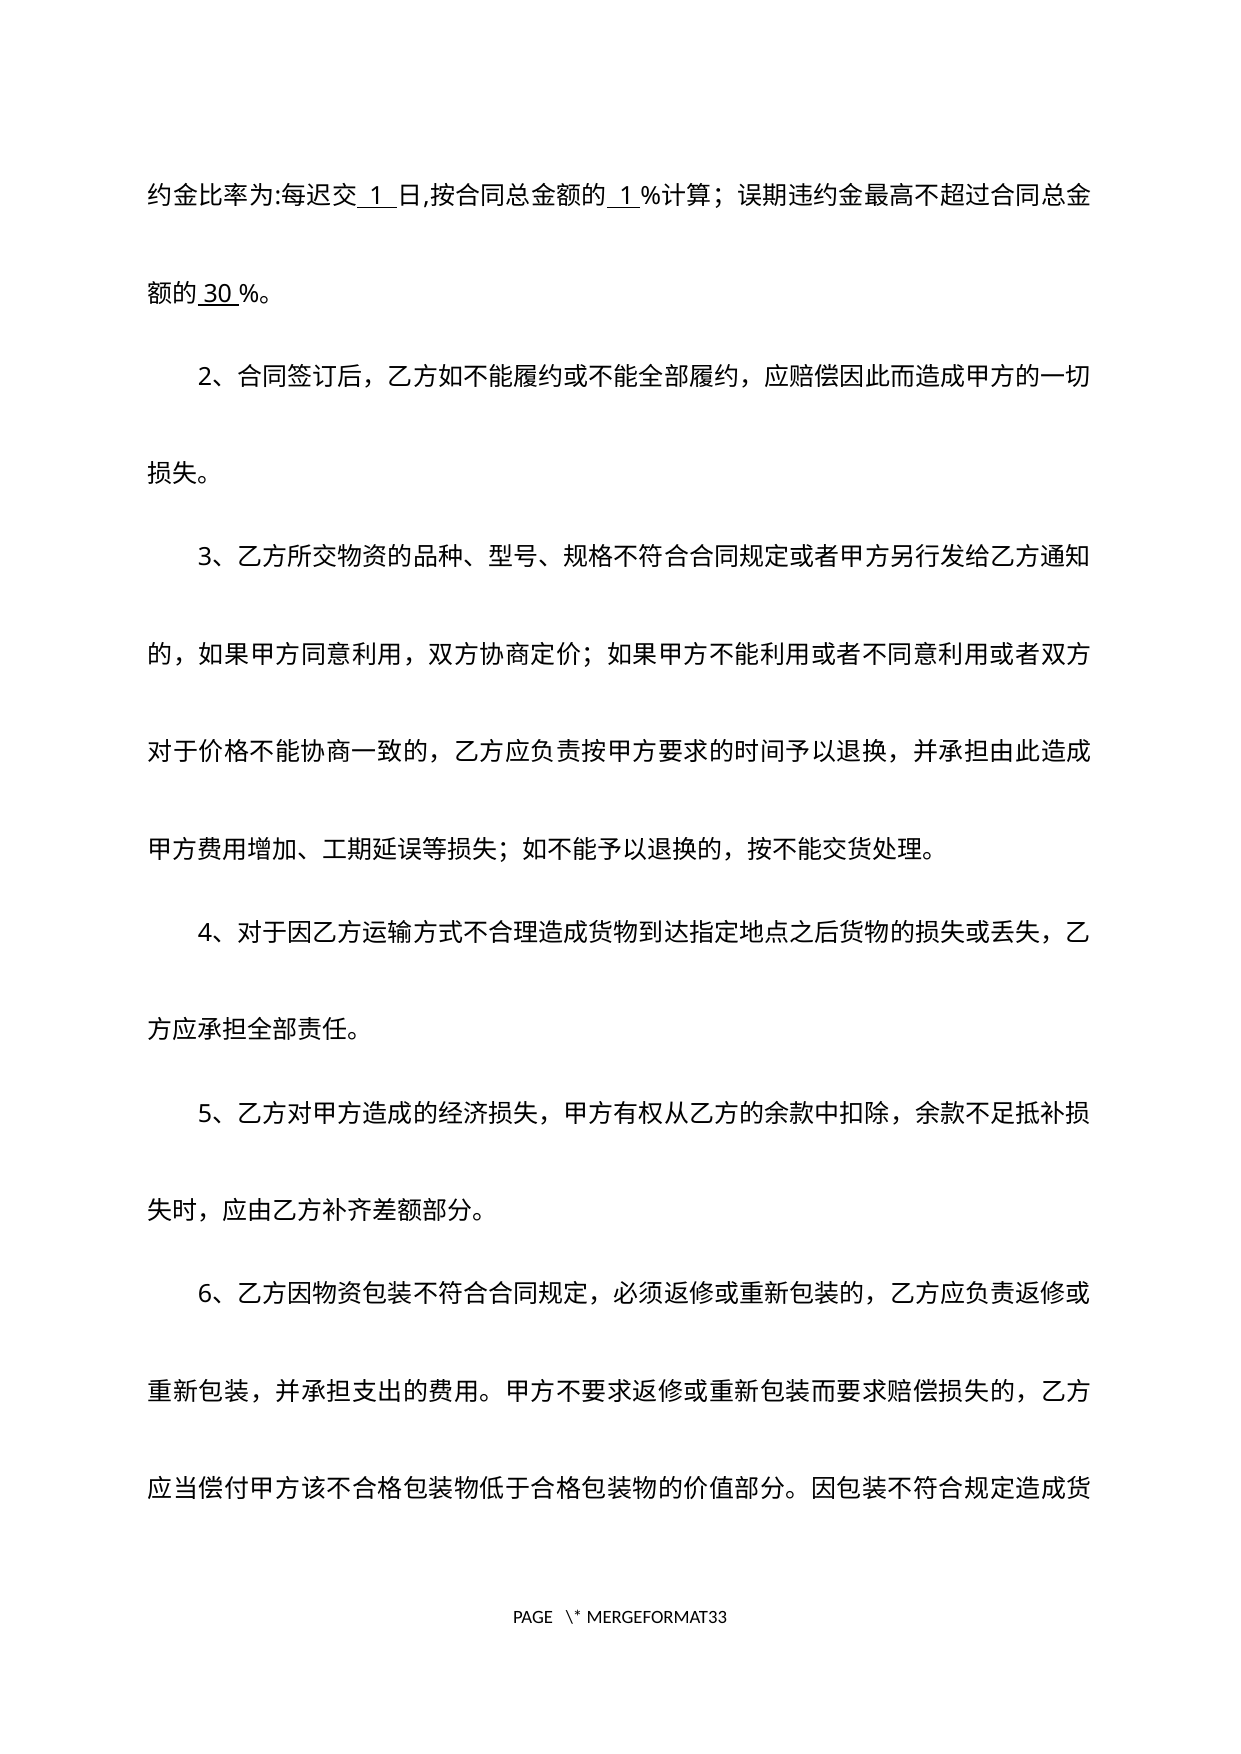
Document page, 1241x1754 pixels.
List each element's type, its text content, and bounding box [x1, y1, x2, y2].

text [148, 1259, 1092, 1519]
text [148, 161, 1092, 324]
text 5、乙方对甲方造成的经济损失，甲方有权从乙方的余款中扣除，余款不足抵补损失时，应由乙方补齐差额部分。 [148, 1079, 1092, 1241]
text 2、合同签订后，乙方如不能履约或不能全部履约，应赔偿因此而造成甲方的一切损失。 [148, 342, 1092, 504]
text 3、乙方所交物资的品种、型号、规格不符合合同规定或者甲方另行发给乙方通知的，如果甲方同意利用，双方协商定价；如果甲方不能利用或者不同意利用或者双方对于价格不能协商一致的，乙方应负责按甲方要求的时间予以退换，并承担由此造成甲方费用增加、工期延误等损失；如不能予以退换的，按不能交货处理。 [148, 522, 1092, 880]
text 4、对于因乙方运输方式不合理造成货物到达指定地点之后货物的损失或丢失，乙方应承担全部责任。 [148, 898, 1092, 1061]
